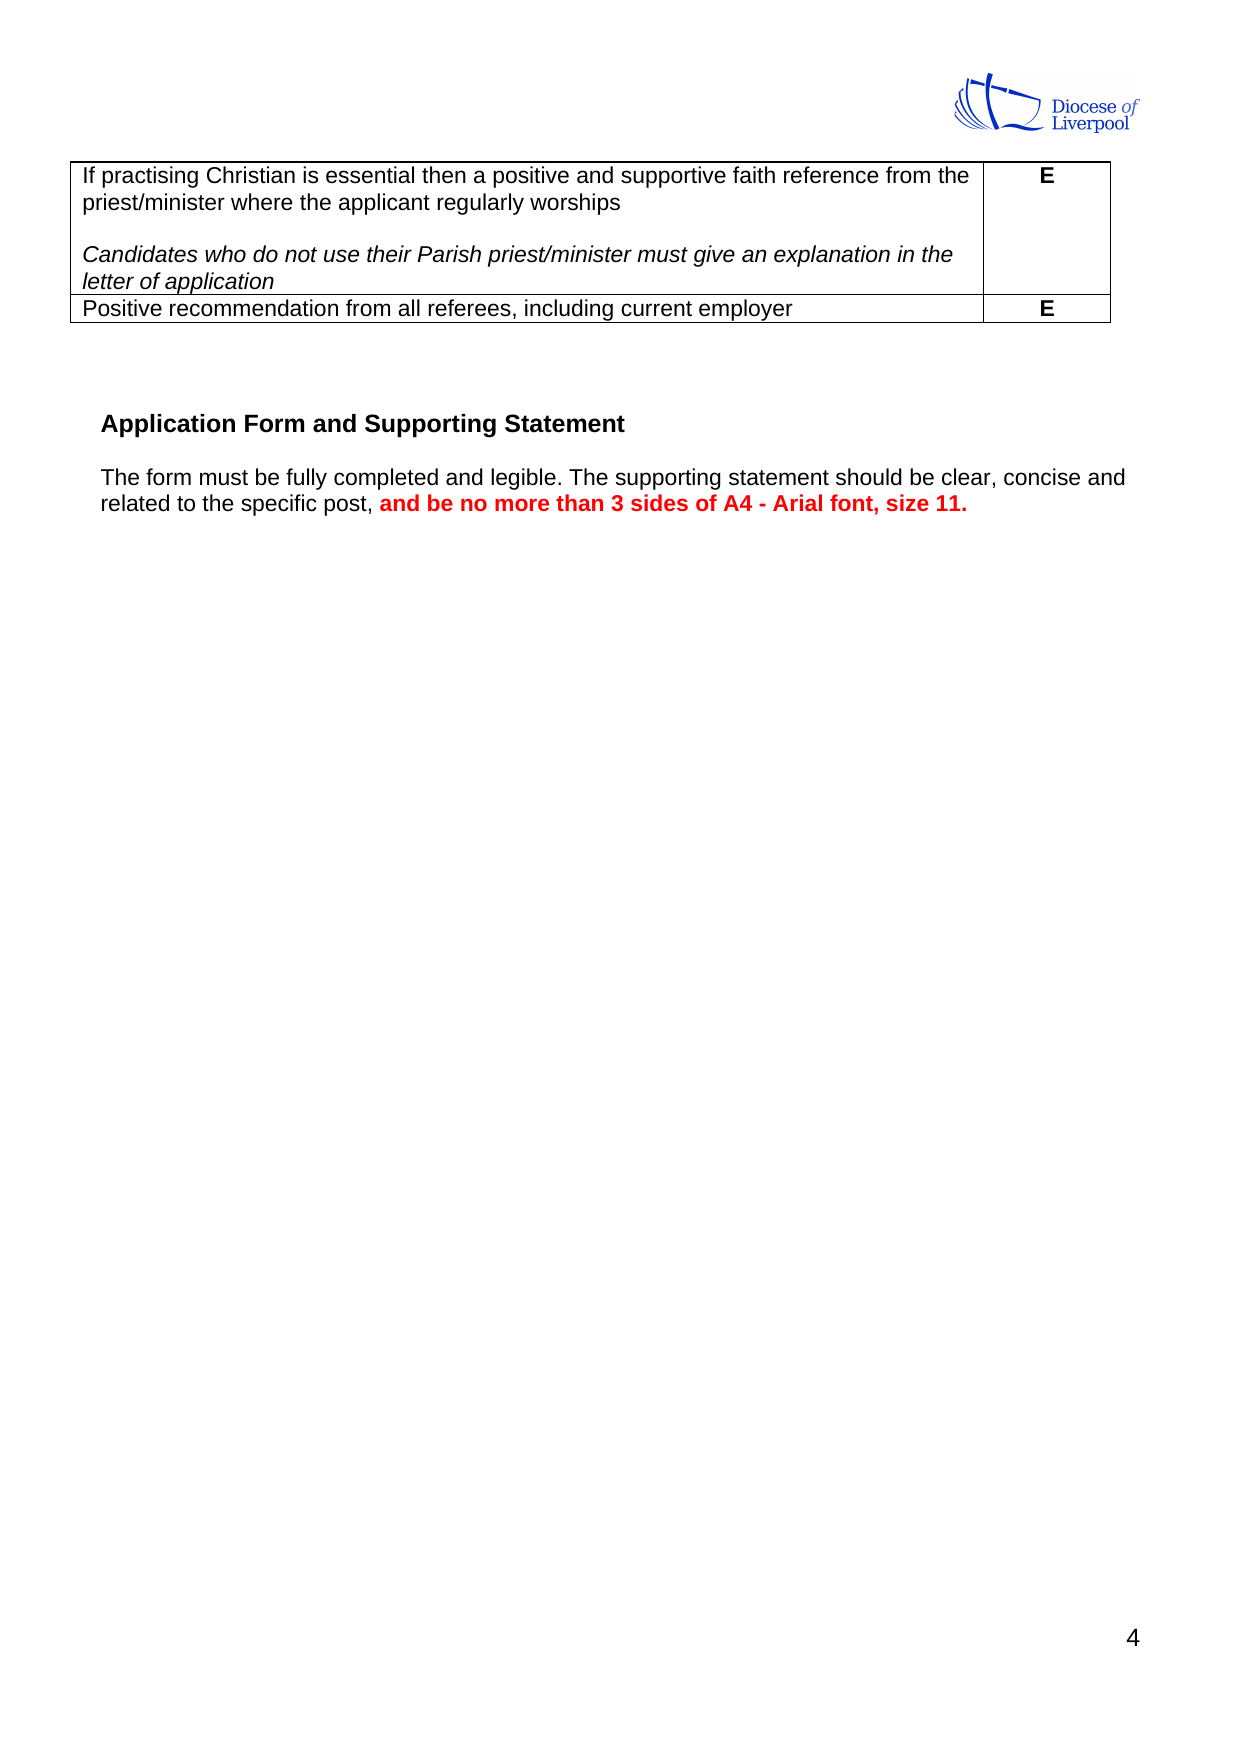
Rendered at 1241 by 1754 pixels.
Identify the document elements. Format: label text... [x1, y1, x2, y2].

text Application Form and Supporting Statement [100, 409, 1140, 438]
table_header If practising Christian is essential then a positive and supportive faith reference from the priest/minister where the applicant regularly worships Candidates who do not use their Parish priest/minister must give an explanation in the letter of application [71, 163, 983, 294]
table_header E [984, 163, 1110, 294]
table_cell E [984, 295, 1110, 322]
text The form must be fully completed and legible. The supporting statement should be clear, concise and related to the specific post, and be no more than 3 sides of A4 - Arial font, size 11. [100, 464, 1140, 517]
table_cell Positive recommendation from all referees, including current employer [71, 295, 983, 322]
picture [954, 73, 1140, 133]
